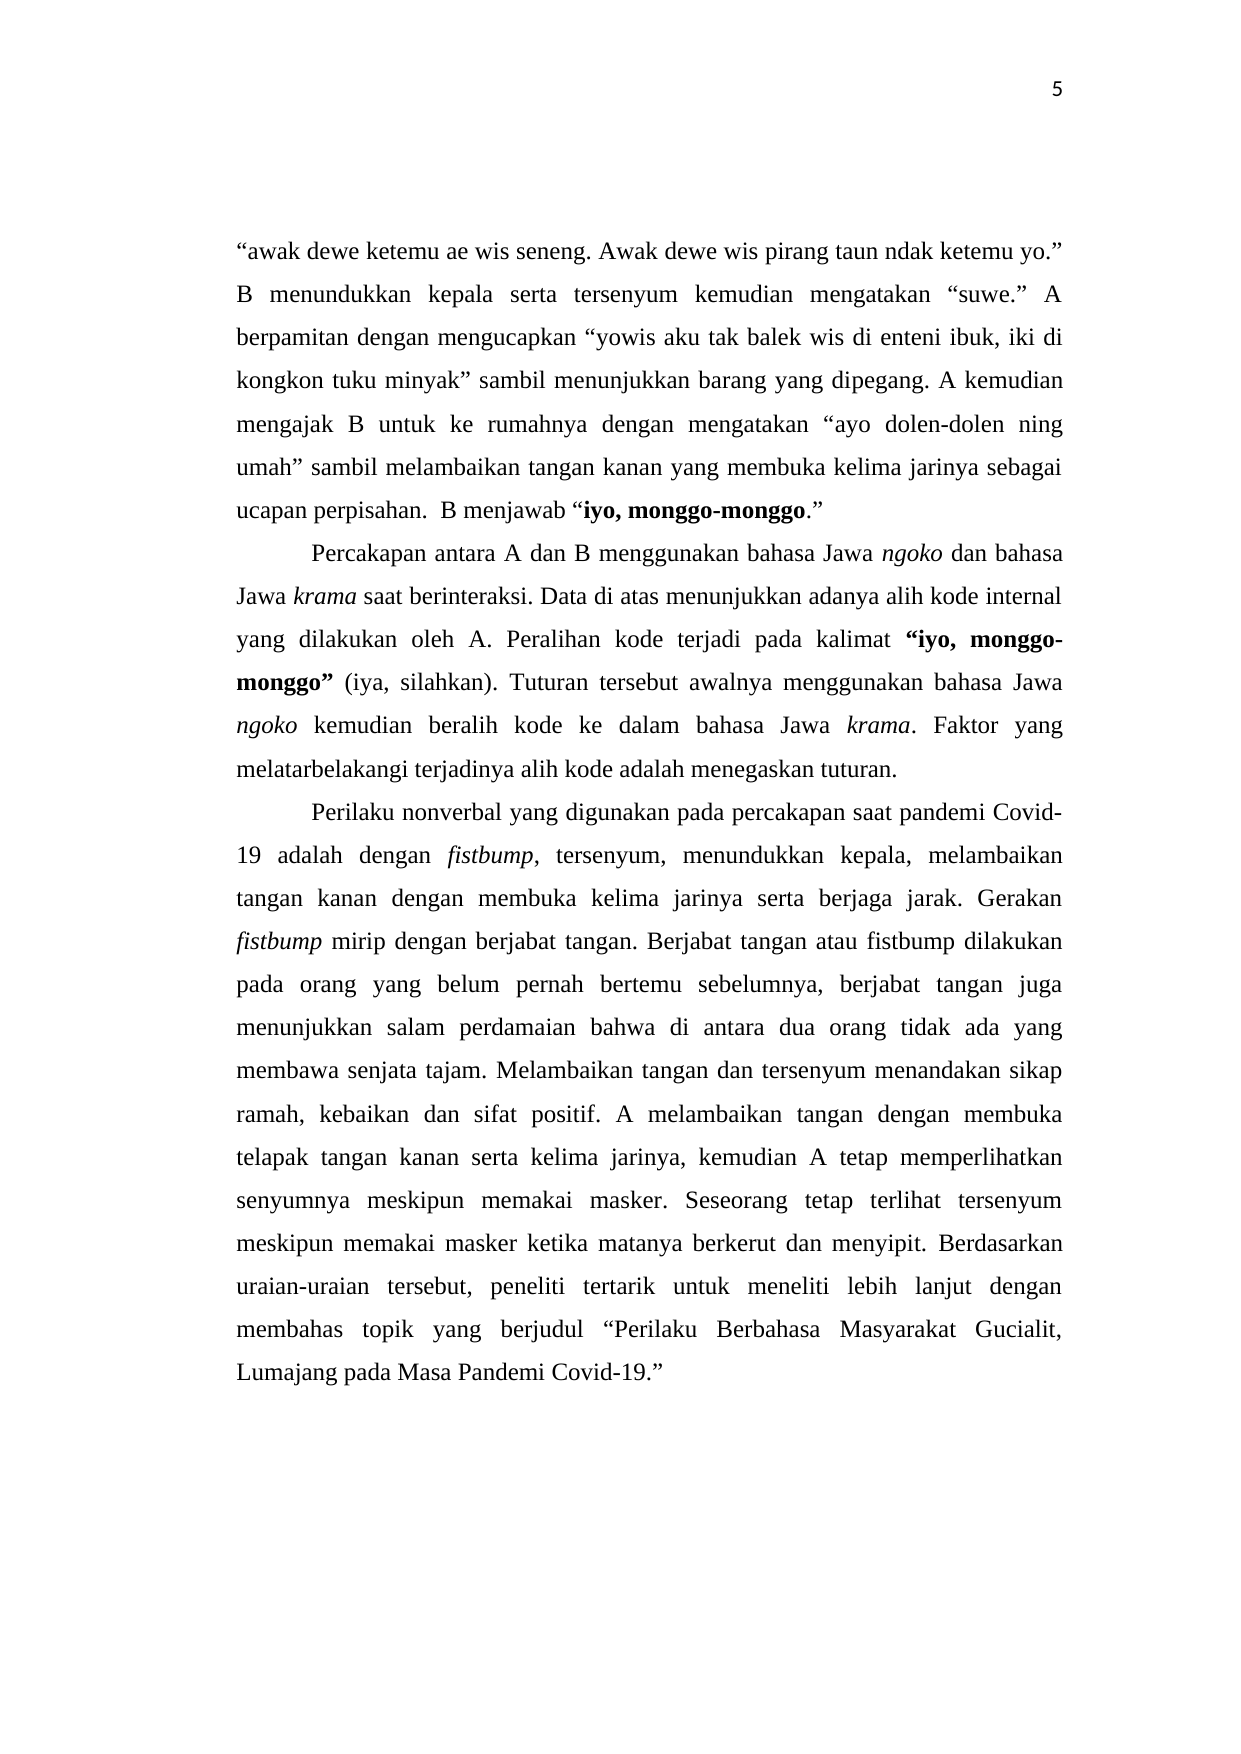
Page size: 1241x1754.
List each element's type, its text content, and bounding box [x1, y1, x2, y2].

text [236, 236, 1063, 524]
text Percakapan antara A dan B menggunakan bahasa Jawa ngoko dan bahasa Jawa krama saat berinteraksi. Data di atas menunjukkan adanya alih kode internal yang dilakukan oleh A. Peralihan kode terjadi pada kalimat “iyo, monggo-monggo” (iya, silahkan). Tuturan tersebut awalnya menggunakan bahasa Jawa ngoko kemudian beralih kode ke dalam bahasa Jawa krama. Faktor yang melatarbelakangi terjadinya alih kode adalah menegaskan tuturan. [236, 538, 1063, 782]
text Perilaku nonverbal yang digunakan pada percakapan saat pandemi Covid-19 adalah dengan fistbump, tersenyum, menundukkan kepala, melambaikan tangan kanan dengan membuka kelima jarinya serta berjaga jarak. Gerakan fistbump mirip dengan berjabat tangan. Berjabat tangan atau fistbump dilakukan pada orang yang belum pernah bertemu sebelumnya, berjabat tangan juga menunjukkan salam perdamaian bahwa di antara dua orang tidak ada yang membawa senjata tajam. Melambaikan tangan dan tersenyum menandakan sikap ramah, kebaikan dan sifat positif. A melambaikan tangan dengan membuka telapak tangan kanan serta kelima jarinya, kemudian A tetap memperlihatkan senyumnya meskipun memakai masker. Seseorang tetap terlihat tersenyum meskipun memakai masker ketika matanya berkerut dan menyipit. Berdasarkan uraian-uraian tersebut, peneliti tertarik untuk meneliti lebih lanjut dengan membahas topik yang berjudul “Perilaku Berbahasa Masyarakat Gucialit, Lumajang pada Masa Pandemi Covid-19.” [236, 797, 1063, 1386]
